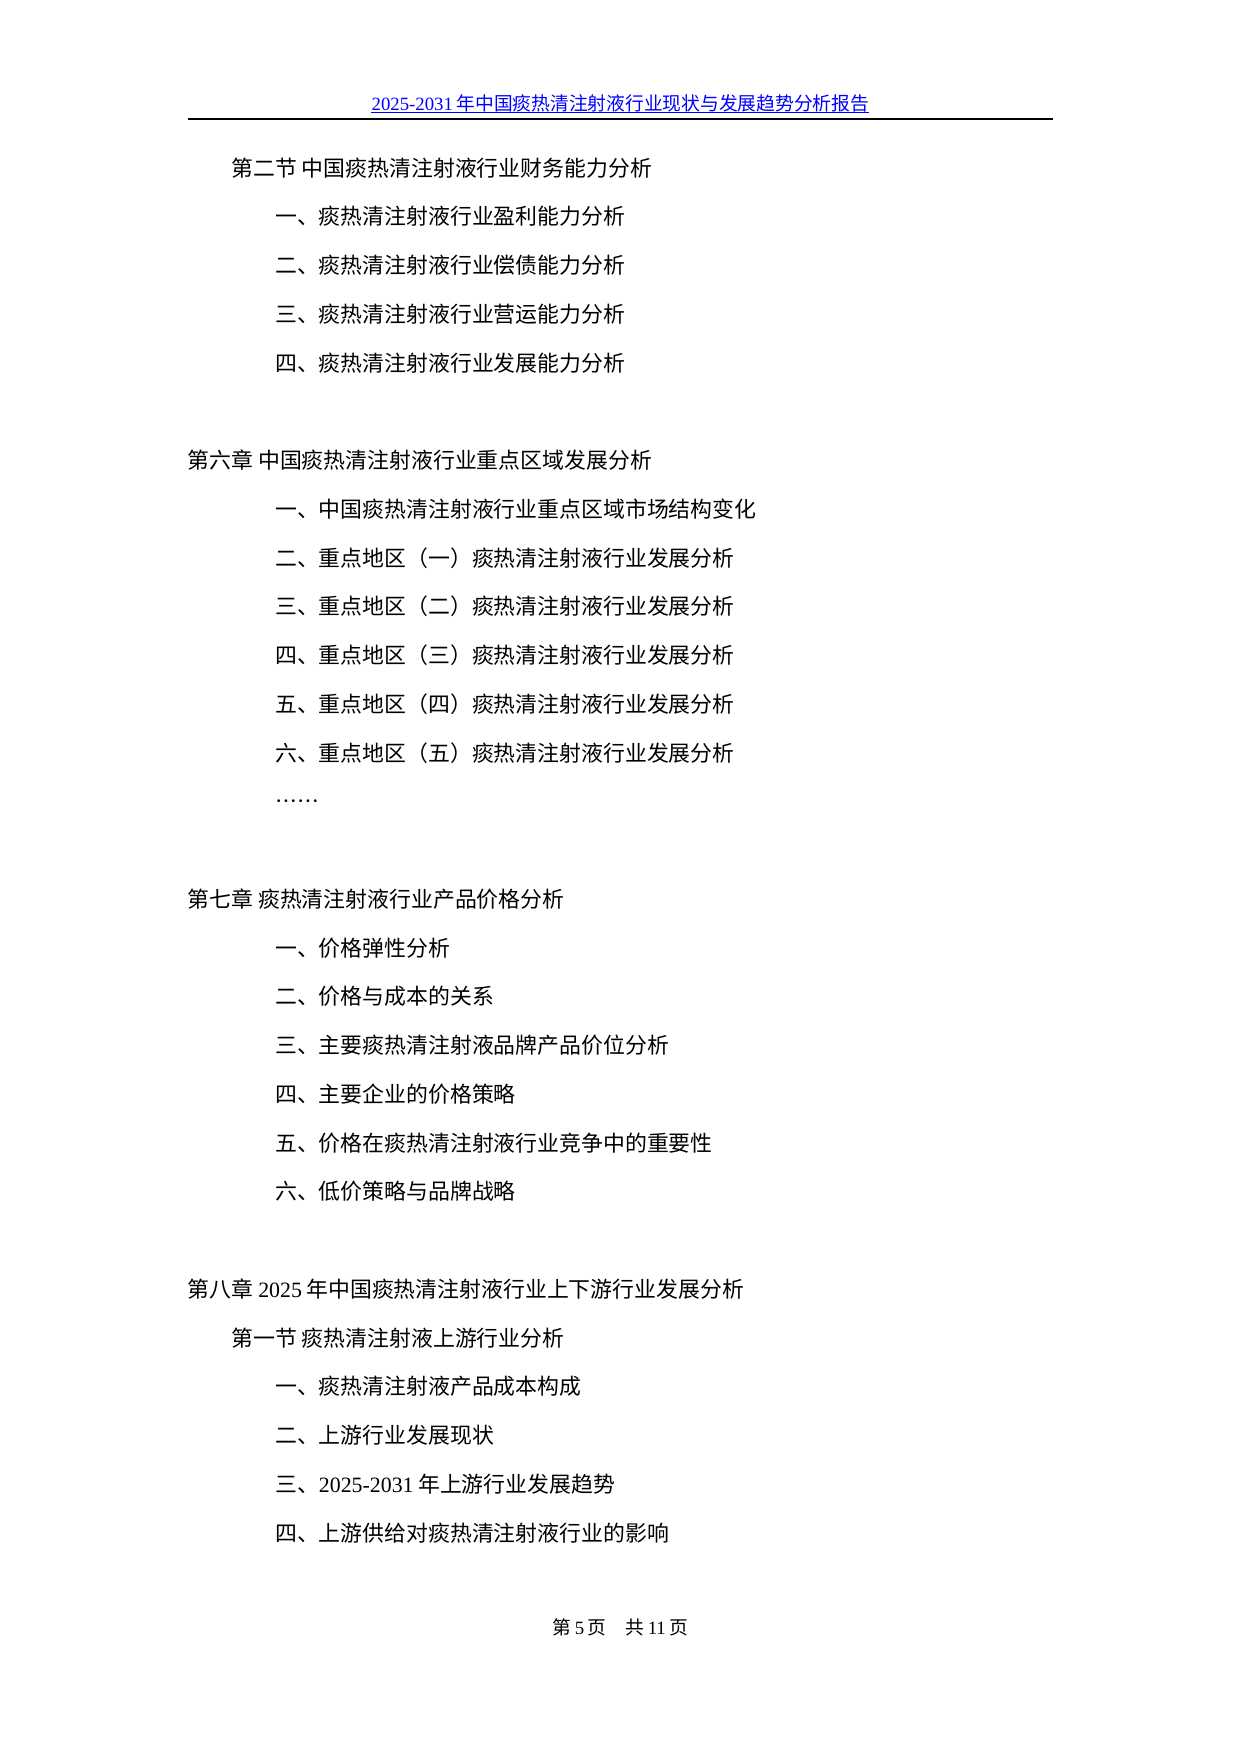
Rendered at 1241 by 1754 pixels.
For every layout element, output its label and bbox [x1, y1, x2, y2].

text [187, 150, 1053, 1548]
